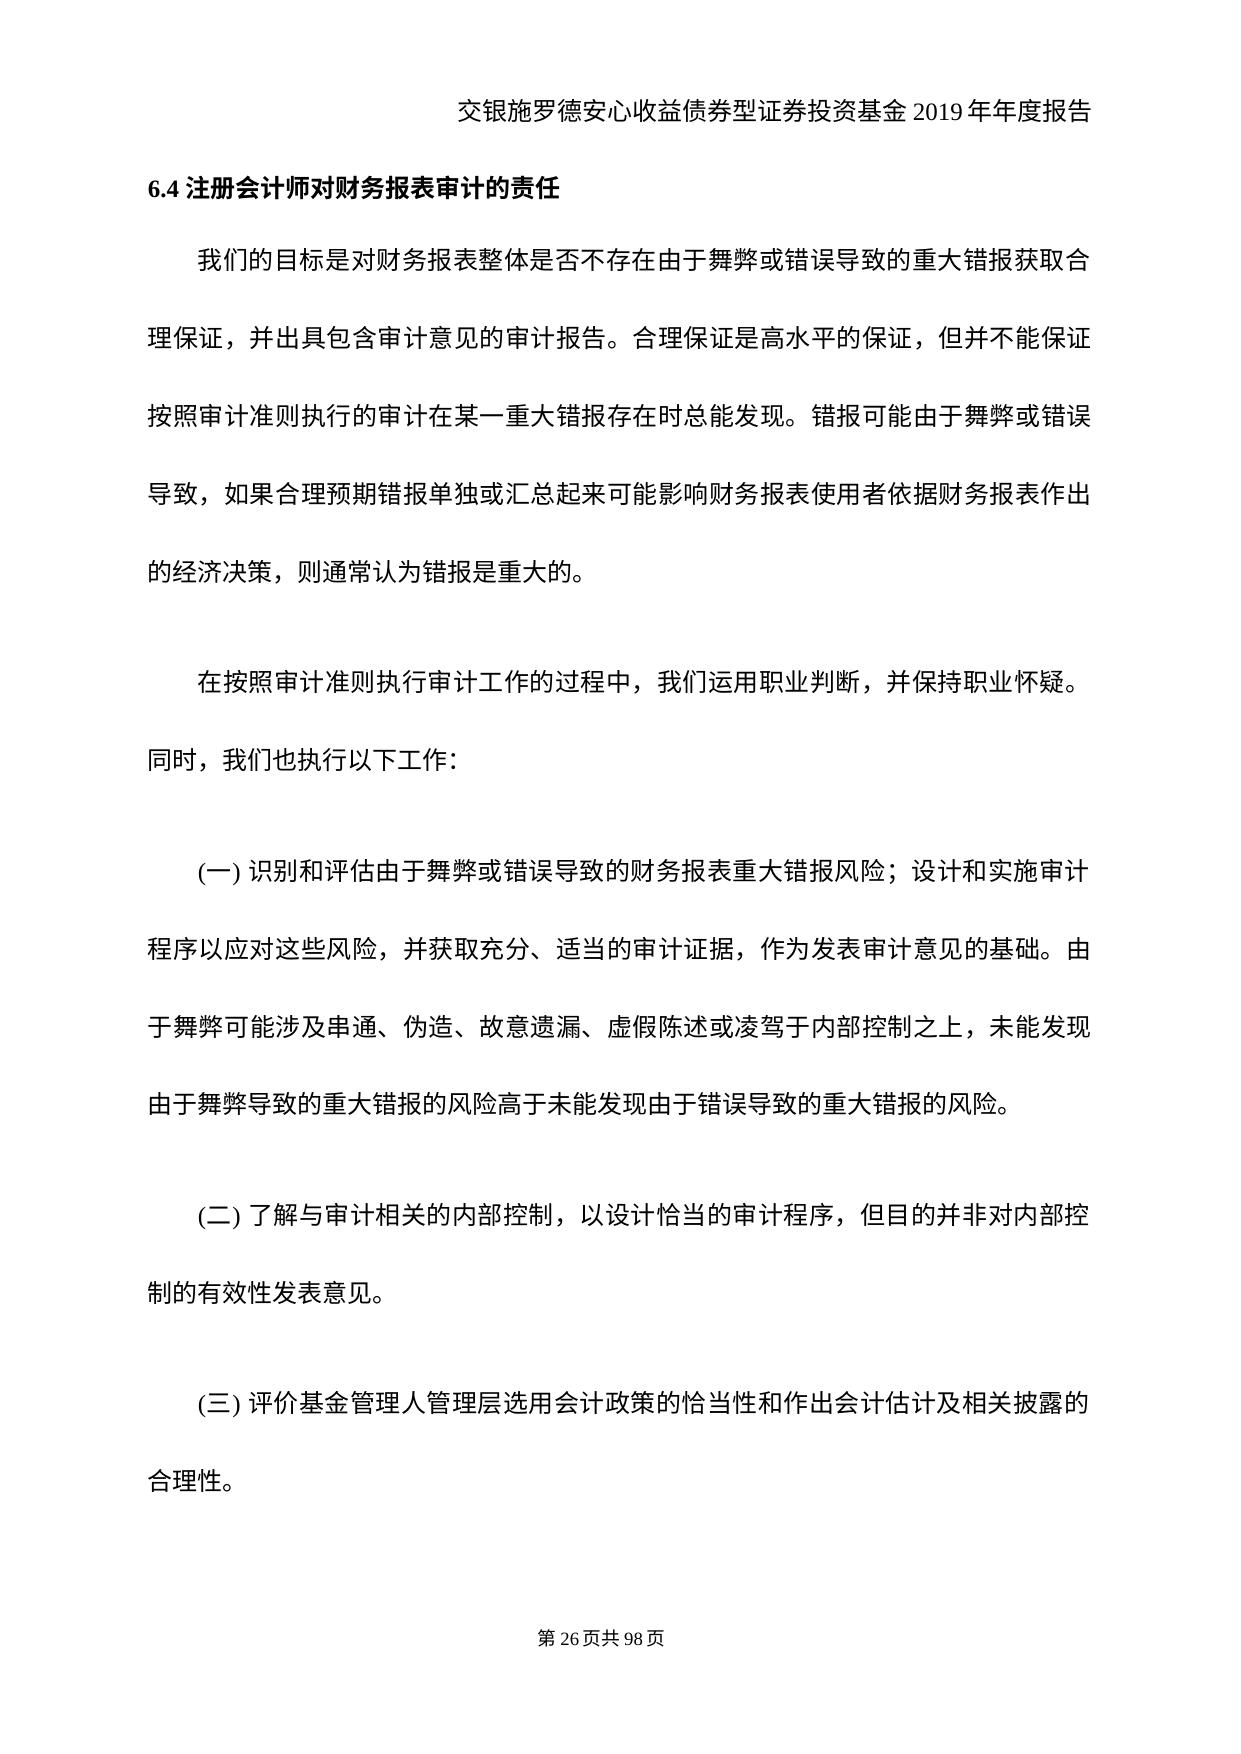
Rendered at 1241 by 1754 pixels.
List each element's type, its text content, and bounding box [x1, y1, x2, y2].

text (一) 识别和评估由于舞弊或错误导致的财务报表重大错报风险；设计和实施审计程序以应对这些风险，并获取充分、适当的审计证据，作为发表审计意见的基础。由于舞弊可能涉及串通、伪造、故意遗漏、虚假陈述或凌驾于内部控制之上，未能发现由于舞弊导致的重大错报的风险高于未能发现由于错误导致的重大错报的风险。 [148, 837, 1092, 1136]
text (三) 评价基金管理人管理层选用会计政策的恰当性和作出会计估计及相关披露的合理性。 [148, 1369, 1092, 1512]
text 我们的目标是对财务报表整体是否不存在由于舞弊或错误导致的重大错报获取合理保证，并出具包含审计意见的审计报告。合理保证是高水平的保证，但并不能保证按照审计准则执行的审计在某一重大错报存在时总能发现。错报可能由于舞弊或错误导致，如果合理预期错报单独或汇总起来可能影响财务报表使用者依据财务报表作出的经济决策，则通常认为错报是重大的。 [148, 226, 1092, 603]
text 在按照审计准则执行审计工作的过程中，我们运用职业判断，并保持职业怀疑。同时，我们也执行以下工作： [148, 648, 1092, 791]
subtitle 6.4 注册会计师对财务报表审计的责任 [148, 154, 1092, 219]
text (二) 了解与审计相关的内部控制，以设计恰当的审计程序，但目的并非对内部控制的有效性发表意见。 [148, 1181, 1092, 1324]
